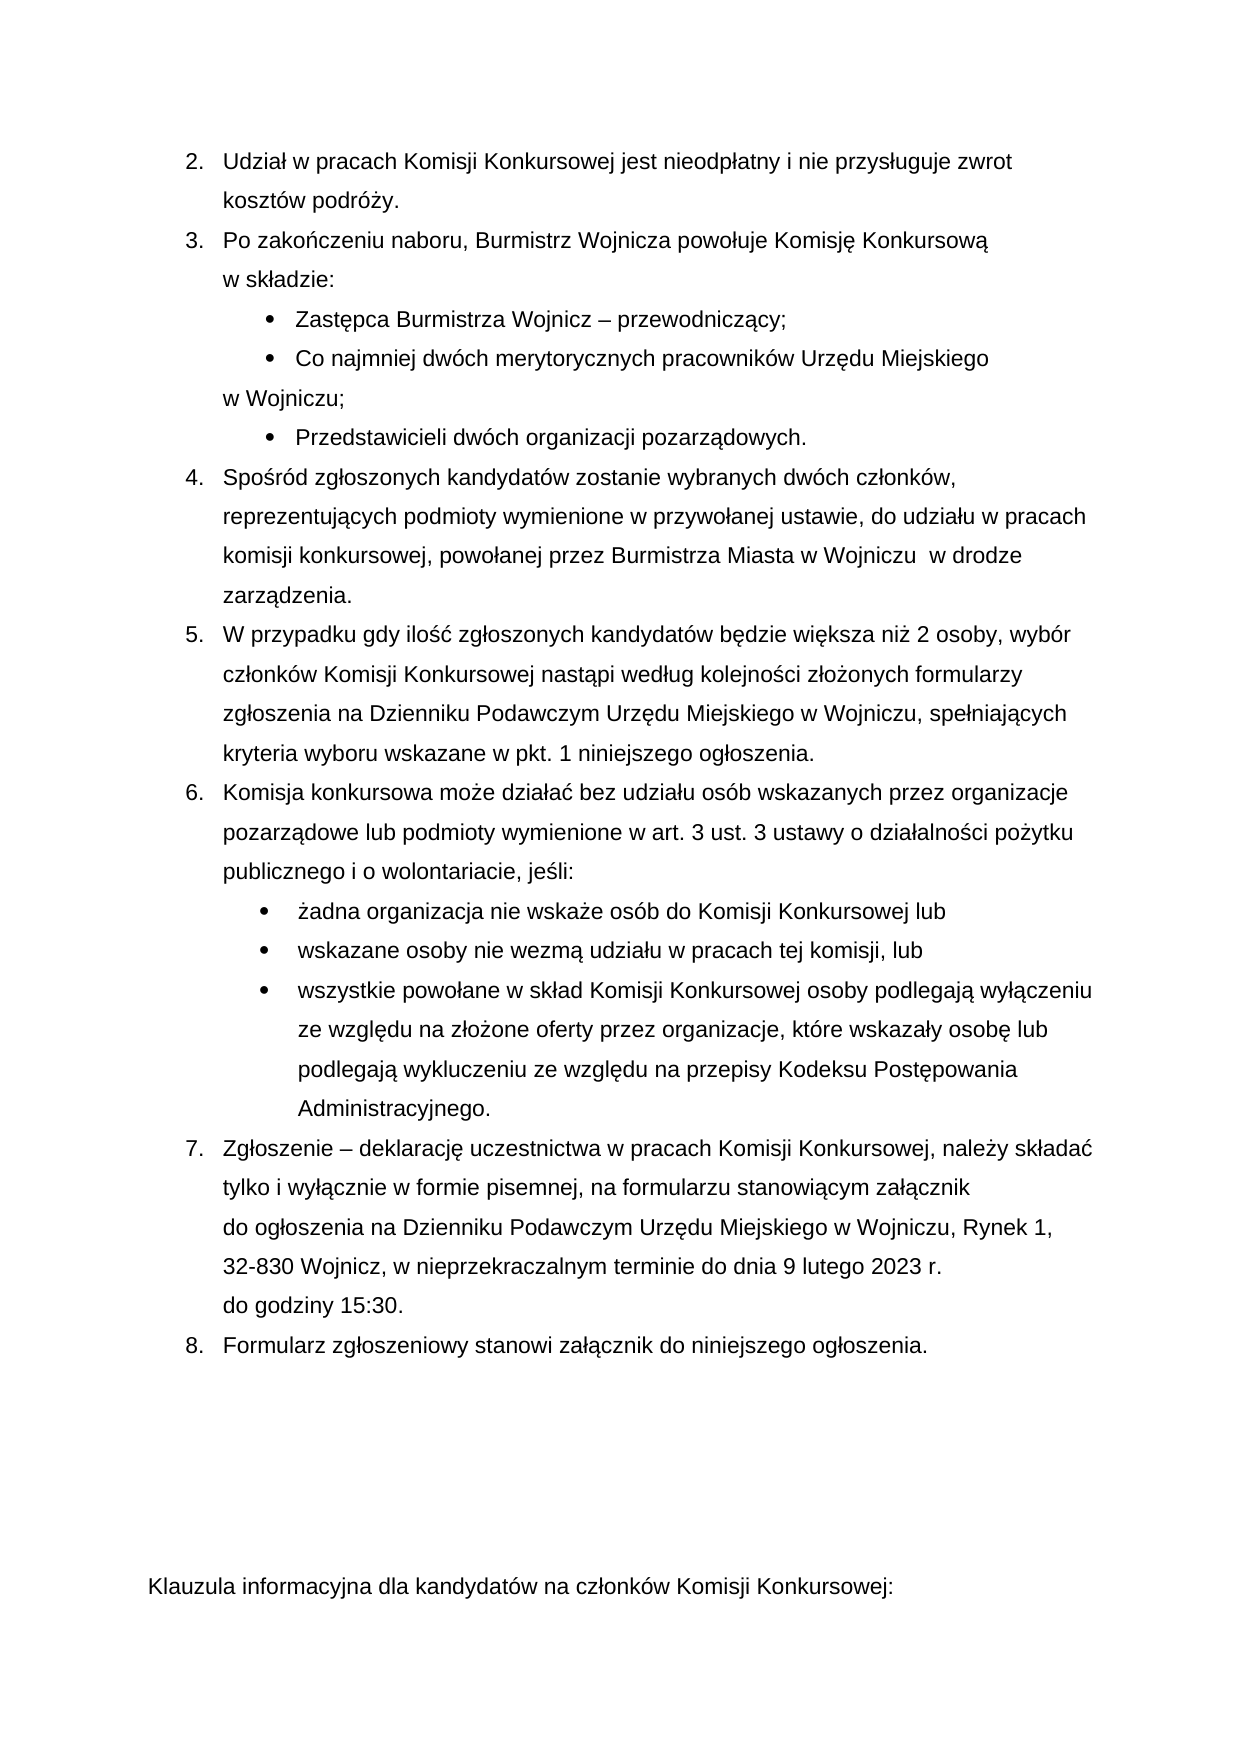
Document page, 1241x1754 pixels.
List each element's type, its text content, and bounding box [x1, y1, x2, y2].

list W przypadku gdy ilość zgłoszonych kandydatów będzie większa niż 2 osoby, wybór członków Komisji Konkursowej nastąpi według kolejności złożonych formularzy zgłoszenia na Dzienniku Podawczym Urzędu Miejskiego w Wojniczu, spełniających kryteria wyboru wskazane w pkt. 1 niniejszego ogłoszenia. [185, 621, 1093, 766]
list wskazane osoby nie wezmą udziału w pracach tej komisji, lub [260, 937, 1093, 963]
list żadna organizacja nie wskaże osób do Komisji Konkursowej lub [260, 898, 1093, 924]
list Spośród zgłoszonych kandydatów zostanie wybranych dwóch członków, reprezentujących podmioty wymienione w przywołanej ustawie, do udziału w pracach komisji konkursowej, powołanej przez Burmistrza Miasta w Wojniczu w drodze zarządzenia. [185, 463, 1093, 608]
list Formularz zgłoszeniowy stanowi załącznik do niniejszego ogłoszenia. [185, 1332, 1093, 1358]
list Udział w pracach Komisji Konkursowej jest nieodpłatny i nie przysługuje zwrot kosztów podróży. [185, 148, 1093, 213]
list Po zakończeniu naboru, Burmistrz Wojnicza powołuje Komisję Konkursową w składzie: [185, 227, 1093, 292]
text Klauzula informacyjna dla kandydatów na członków Komisji Konkursowej: [148, 1573, 1093, 1599]
list Co najmniej dwóch merytorycznych pracowników Urzędu Miejskiego w Wojniczu; [223, 345, 1093, 411]
list Przedstawicieli dwóch organizacji pozarządowych. [223, 424, 1093, 450]
list wszystkie powołane w skład Komisji Konkursowej osoby podlegają wyłączeniu ze względu na złożone oferty przez organizacje, które wskazały osobę lub podlegają wykluczeniu ze względu na przepisy Kodeksu Postępowania Administracyjnego. [260, 977, 1093, 1121]
list Zastępca Burmistrza Wojnicz – przewodniczący; [223, 306, 1093, 332]
list Zgłoszenie – deklarację uczestnictwa w pracach Komisji Konkursowej, należy składać tylko i wyłącznie w formie pisemnej, na formularzu stanowiącym załącznik do ogłoszenia na Dzienniku Podawczym Urzędu Miejskiego w Wojniczu, Rynek 1, 32-830 Wojnicz, w nieprzekraczalnym terminie do dnia 9 lutego 2023 r. do godziny 15:30. [185, 1134, 1093, 1319]
list Komisja konkursowa może działać bez udziału osób wskazanych przez organizacje pozarządowe lub podmioty wymienione w art. 3 ust. 3 ustawy o działalności pożytku publicznego i o wolontariacie, jeśli: [185, 779, 1093, 884]
